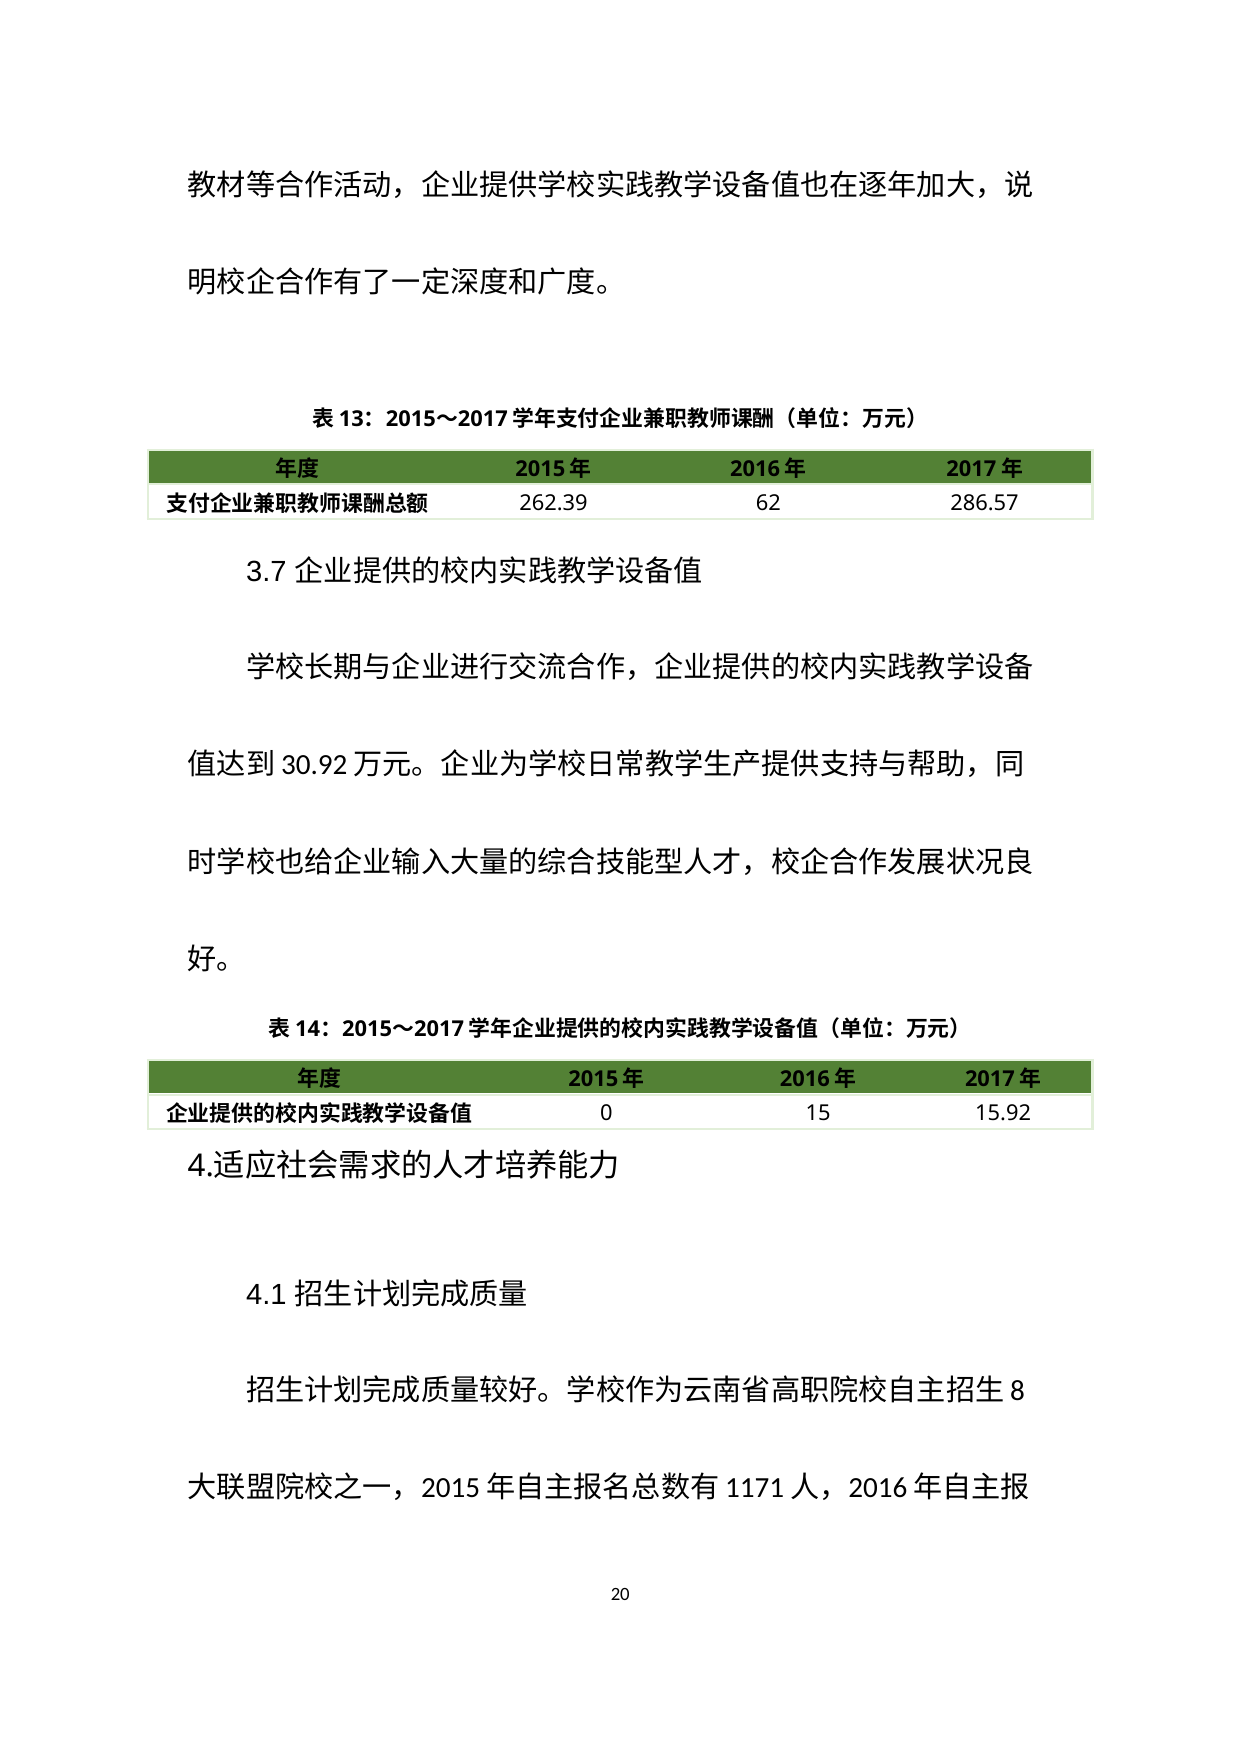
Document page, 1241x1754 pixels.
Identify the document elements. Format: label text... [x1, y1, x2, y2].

table_cell 支付企业兼职教师课酬总额 [149, 485, 447, 518]
table_header 2016年 [722, 1061, 913, 1093]
table_header 年度 [149, 451, 447, 483]
table_header 2017年 [876, 451, 1091, 483]
subtitle 4.适应社会需求的人才培养能力 [187, 1130, 1053, 1195]
text 表14：2015～2017学年企业提供的校内实践教学设备值（单位：万元） [187, 1011, 1053, 1043]
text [187, 1355, 1053, 1517]
subtitle 4.1 招生计划完成质量 [187, 1259, 1053, 1324]
table_cell 15.92 [913, 1096, 1091, 1128]
table_cell 15 [722, 1096, 913, 1128]
table_header 2017年 [913, 1061, 1091, 1093]
table_cell 286.57 [876, 485, 1091, 518]
table_cell 262.39 [447, 485, 660, 518]
text 学校长期与企业进行交流合作，企业提供的校内实践教学设备值达到30.92万元。企业为学校日常教学生产提供支持与帮助，同时学校也给企业输入大量的综合技能型人才，校企合作发展状况良好。 [187, 632, 1053, 989]
table_header 2016年 [660, 451, 876, 483]
table_header 2015年 [490, 1061, 722, 1093]
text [187, 150, 1053, 312]
text 表13：2015～2017学年支付企业兼职教师课酬（单位：万元） [187, 400, 1053, 433]
subtitle 3.7 企业提供的校内实践教学设备值 [187, 536, 1053, 601]
table_header 年度 [149, 1061, 490, 1093]
table_header 2015年 [447, 451, 660, 483]
table_cell 62 [660, 485, 876, 518]
table_cell 0 [490, 1096, 722, 1128]
table_cell 企业提供的校内实践教学设备值 [149, 1096, 490, 1128]
